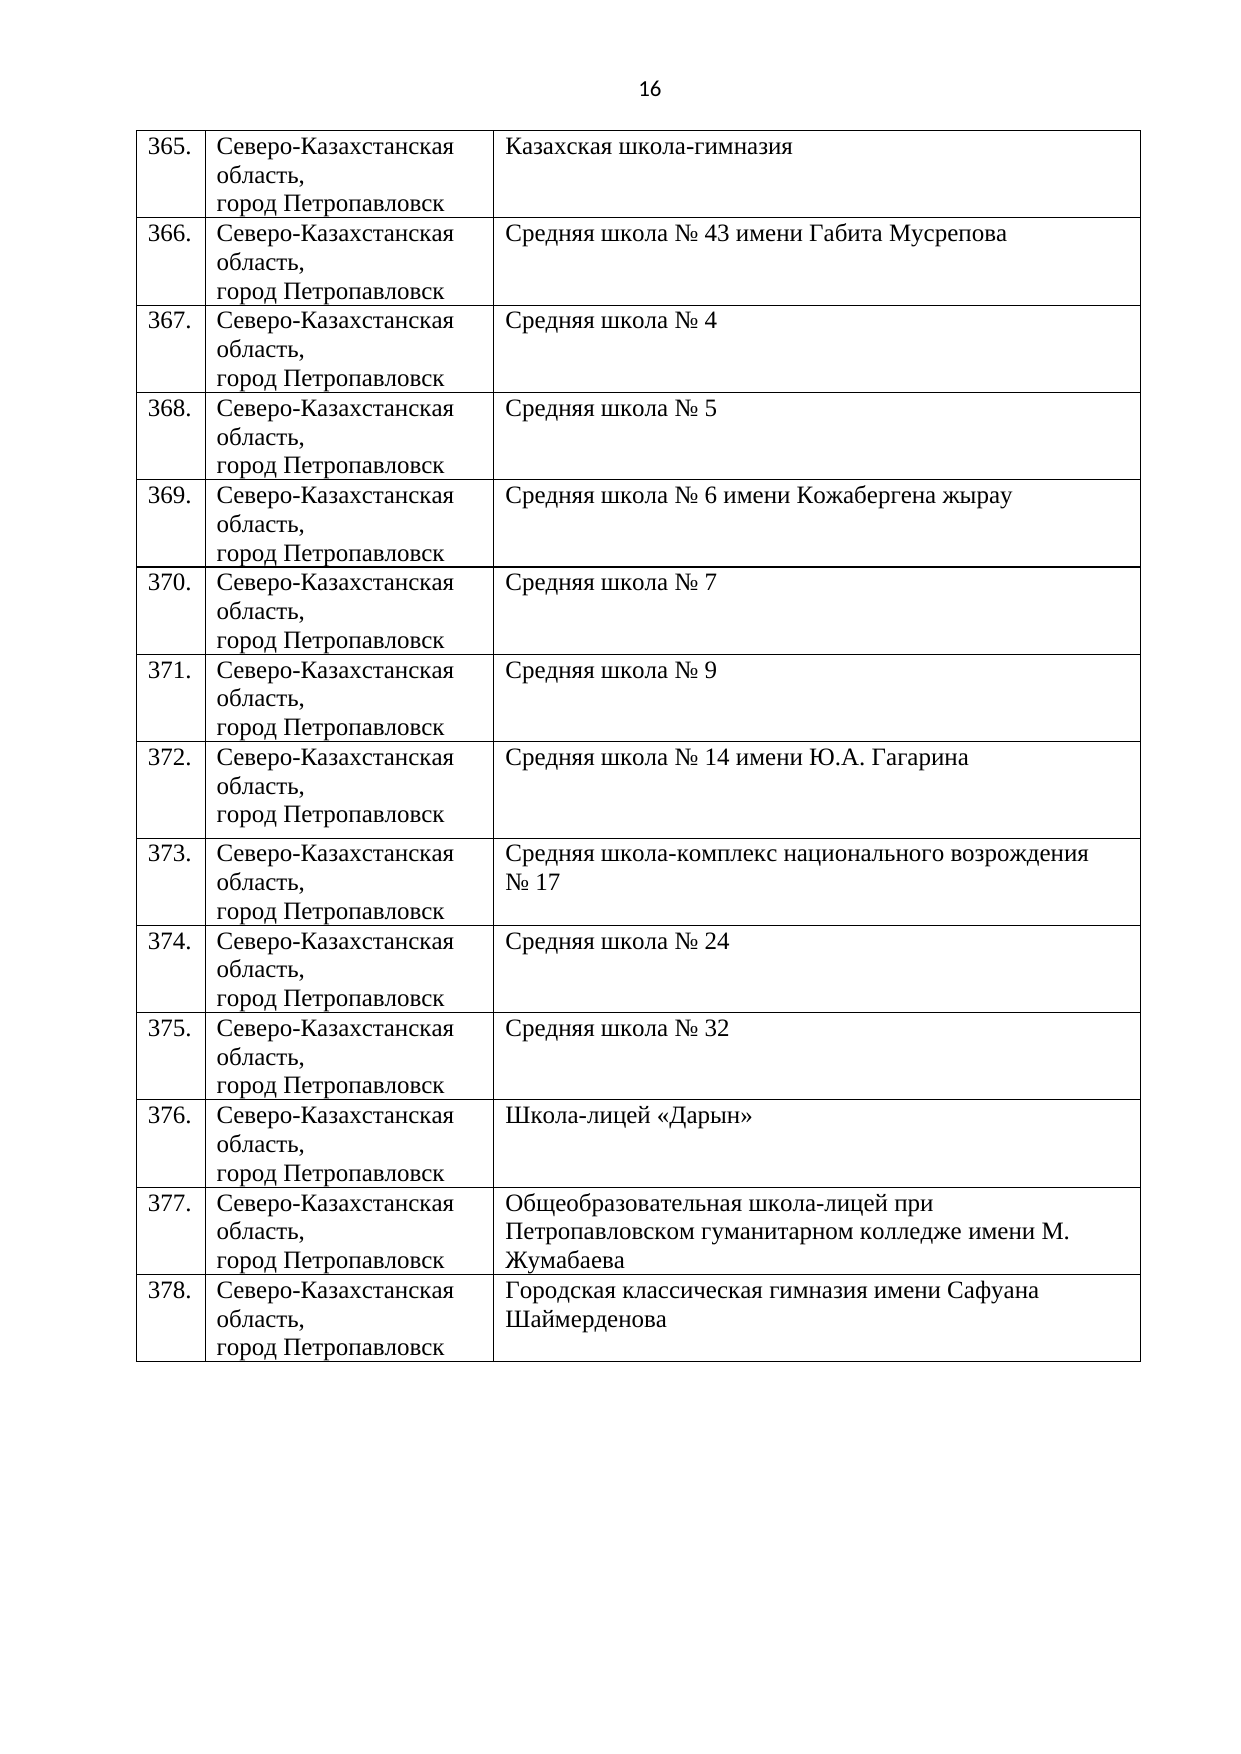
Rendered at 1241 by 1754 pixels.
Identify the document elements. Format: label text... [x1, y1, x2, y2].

table_cell Школа-лицей «Дарын» [494, 1100, 1140, 1187]
table_cell [137, 1013, 205, 1099]
table_cell [137, 926, 205, 1012]
table_cell Северо-Казахстанская область, город Петропавловск [206, 1275, 493, 1361]
table_cell Средняя школа № 43 имени Габита Мусрепова [494, 218, 1140, 304]
table_cell Северо-Казахстанская область, город Петропавловск [206, 1188, 493, 1274]
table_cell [206, 218, 493, 304]
table_cell [137, 1188, 205, 1274]
table_cell [137, 218, 205, 304]
table_cell [137, 393, 205, 479]
table_cell [137, 306, 205, 392]
table_cell Средняя школа № 9 [494, 655, 1140, 741]
table_cell [137, 839, 205, 925]
table_cell Средняя школа № 24 [494, 926, 1140, 1012]
table_cell Средняя школа № 32 [494, 1013, 1140, 1099]
table_cell Северо-Казахстанская область, город Петропавловск [206, 742, 493, 837]
table_cell Общеобразовательная школа-лицей при Петропавловском гуманитарном колледже имени М. Жумабаева [494, 1188, 1140, 1274]
table_cell Городская классическая гимназия имени Сафуана Шаймерденова [494, 1275, 1140, 1361]
table_cell [137, 568, 205, 654]
table_cell [137, 1100, 205, 1187]
table_cell Средняя школа № 14 имени Ю.А. Гагарина [494, 742, 1140, 837]
table_cell Северо-Казахстанская область, город Петропавловск [206, 306, 493, 392]
table_cell Северо-Казахстанская область, город Петропавловск [206, 1013, 493, 1099]
table_cell Северо-Казахстанская область, город Петропавловск [206, 839, 493, 925]
table_cell [137, 480, 205, 566]
table_cell [137, 655, 205, 741]
table_cell Северо-Казахстанская область, город Петропавловск [206, 655, 493, 741]
table_cell Казахская школа-гимназия [494, 131, 1140, 217]
table_cell [137, 131, 205, 217]
table_cell Северо-Казахстанская область, город Петропавловск [206, 393, 493, 479]
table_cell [206, 131, 493, 217]
table_cell Средняя школа-комплекс национального возрождения № 17 [494, 839, 1140, 925]
table_cell Северо-Казахстанская область, город Петропавловск [206, 1100, 493, 1187]
table_cell Северо-Казахстанская область, город Петропавловск [206, 480, 493, 566]
table_cell Средняя школа № 4 [494, 306, 1140, 392]
table_cell Северо-Казахстанская область, город Петропавловск [206, 568, 493, 654]
table_cell Средняя школа № 6 имени Кожабергена жырау [494, 480, 1140, 566]
table_cell [137, 1275, 205, 1361]
table_cell Средняя школа № 7 [494, 568, 1140, 654]
table_cell Средняя школа № 5 [494, 393, 1140, 479]
table_cell [137, 742, 205, 837]
table_cell Северо-Казахстанская область, город Петропавловск [206, 926, 493, 1012]
